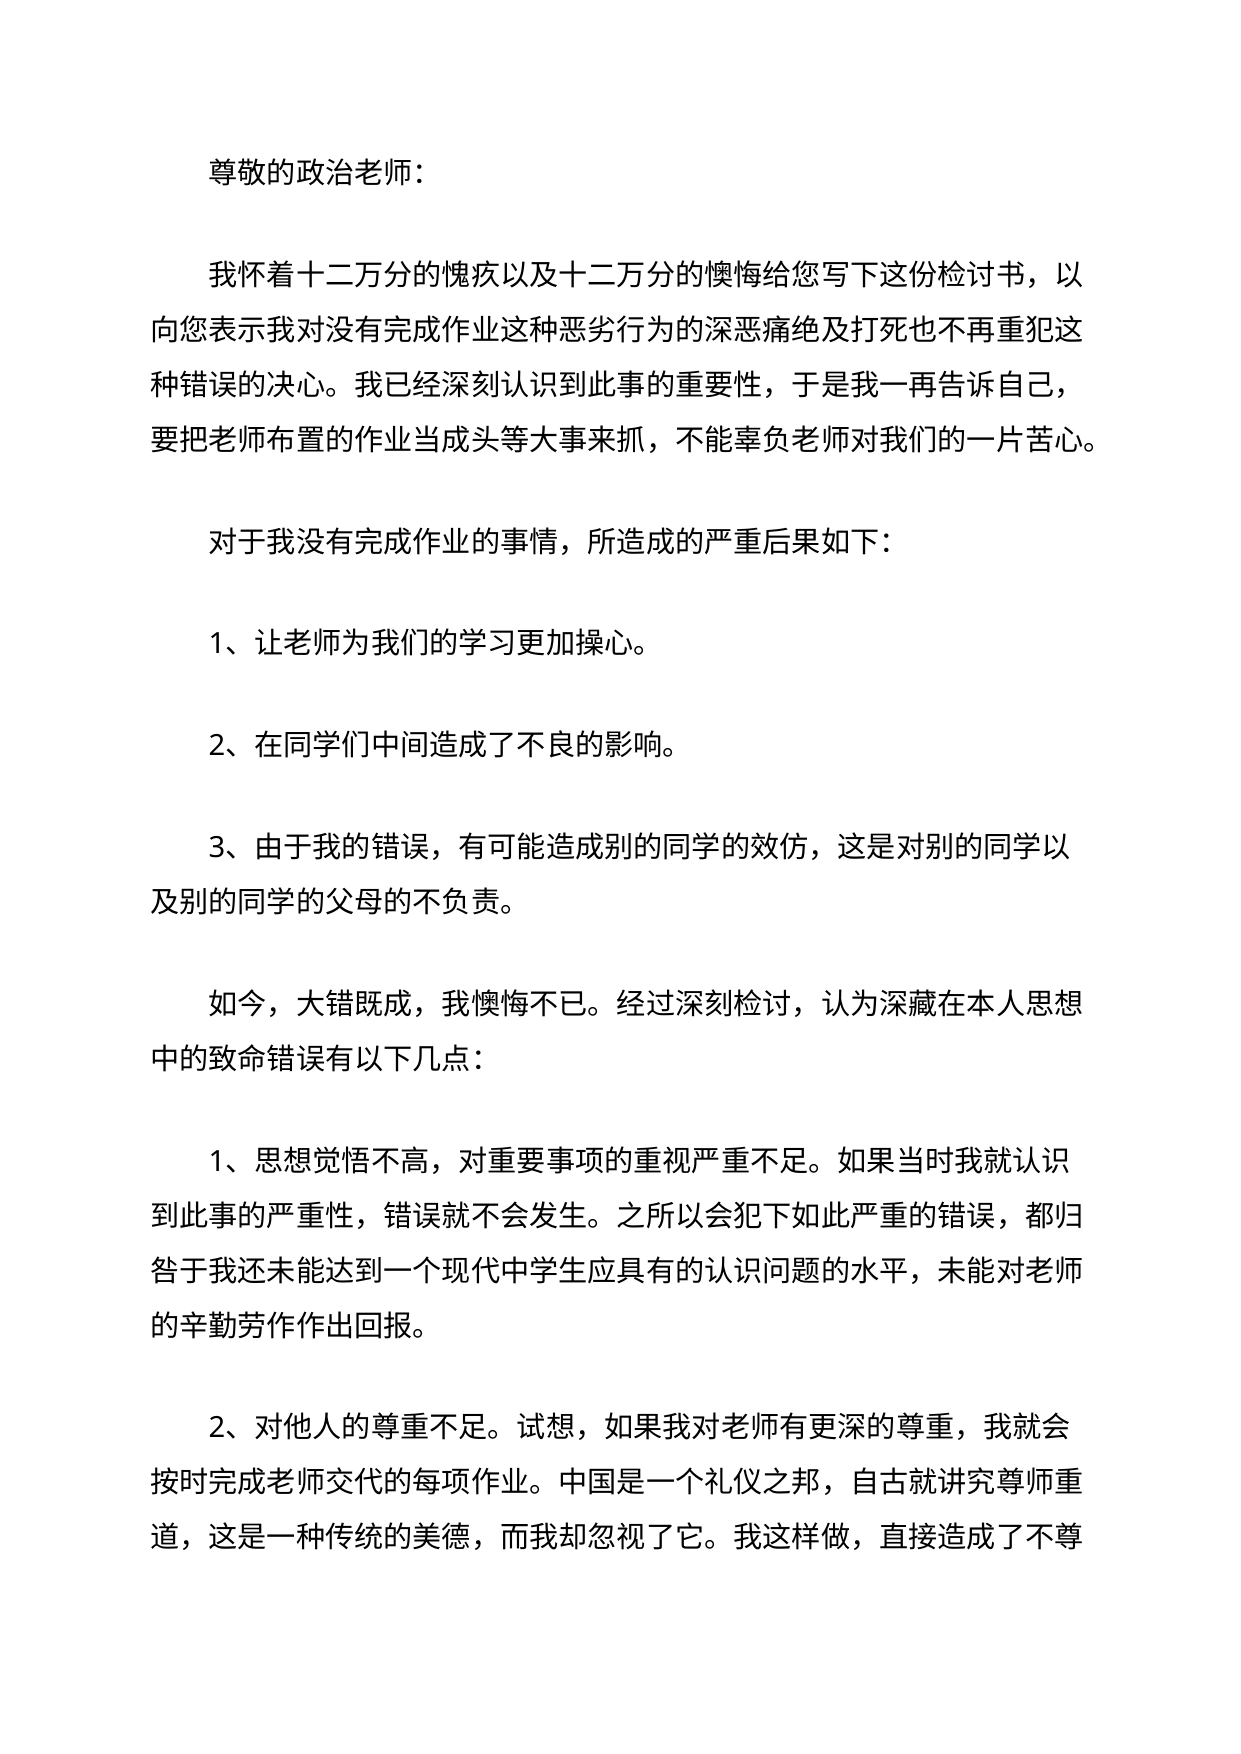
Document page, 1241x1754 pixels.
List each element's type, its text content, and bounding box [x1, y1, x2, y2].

text 我怀着十二万分的愧疚以及十二万分的懊悔给您写下这份检讨书，以向您表示我对没有完成作业这种恶劣行为的深恶痛绝及打死也不再重犯这种错误的决心。我已经深刻认识到此事的重要性，于是我一再告诉自己，要把老师布置的作业当成头等大事来抓，不能辜负老师对我们的一片苦心。 [150, 252, 1090, 459]
text 2、在同学们中间造成了不良的影响。 [150, 722, 1090, 764]
text 1、让老师为我们的学习更加操心。 [150, 620, 1090, 662]
text 1、思想觉悟不高，对重要事项的重视严重不足。如果当时我就认识到此事的严重性，错误就不会发生。之所以会犯下如此严重的错误，都归咎于我还未能达到一个现代中学生应具有的认识问题的水平，未能对老师的辛勤劳作作出回报。 [150, 1137, 1090, 1344]
text 尊敬的政治老师： [150, 150, 1090, 192]
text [150, 1404, 1090, 1556]
text 3、由于我的错误，有可能造成别的同学的效仿，这是对别的同学以及别的同学的父母的不负责。 [150, 824, 1090, 921]
text 如今，大错既成，我懊悔不已。经过深刻检讨，认为深藏在本人思想中的致命错误有以下几点： [150, 981, 1090, 1078]
text 对于我没有完成作业的事情，所造成的严重后果如下： [150, 518, 1090, 561]
